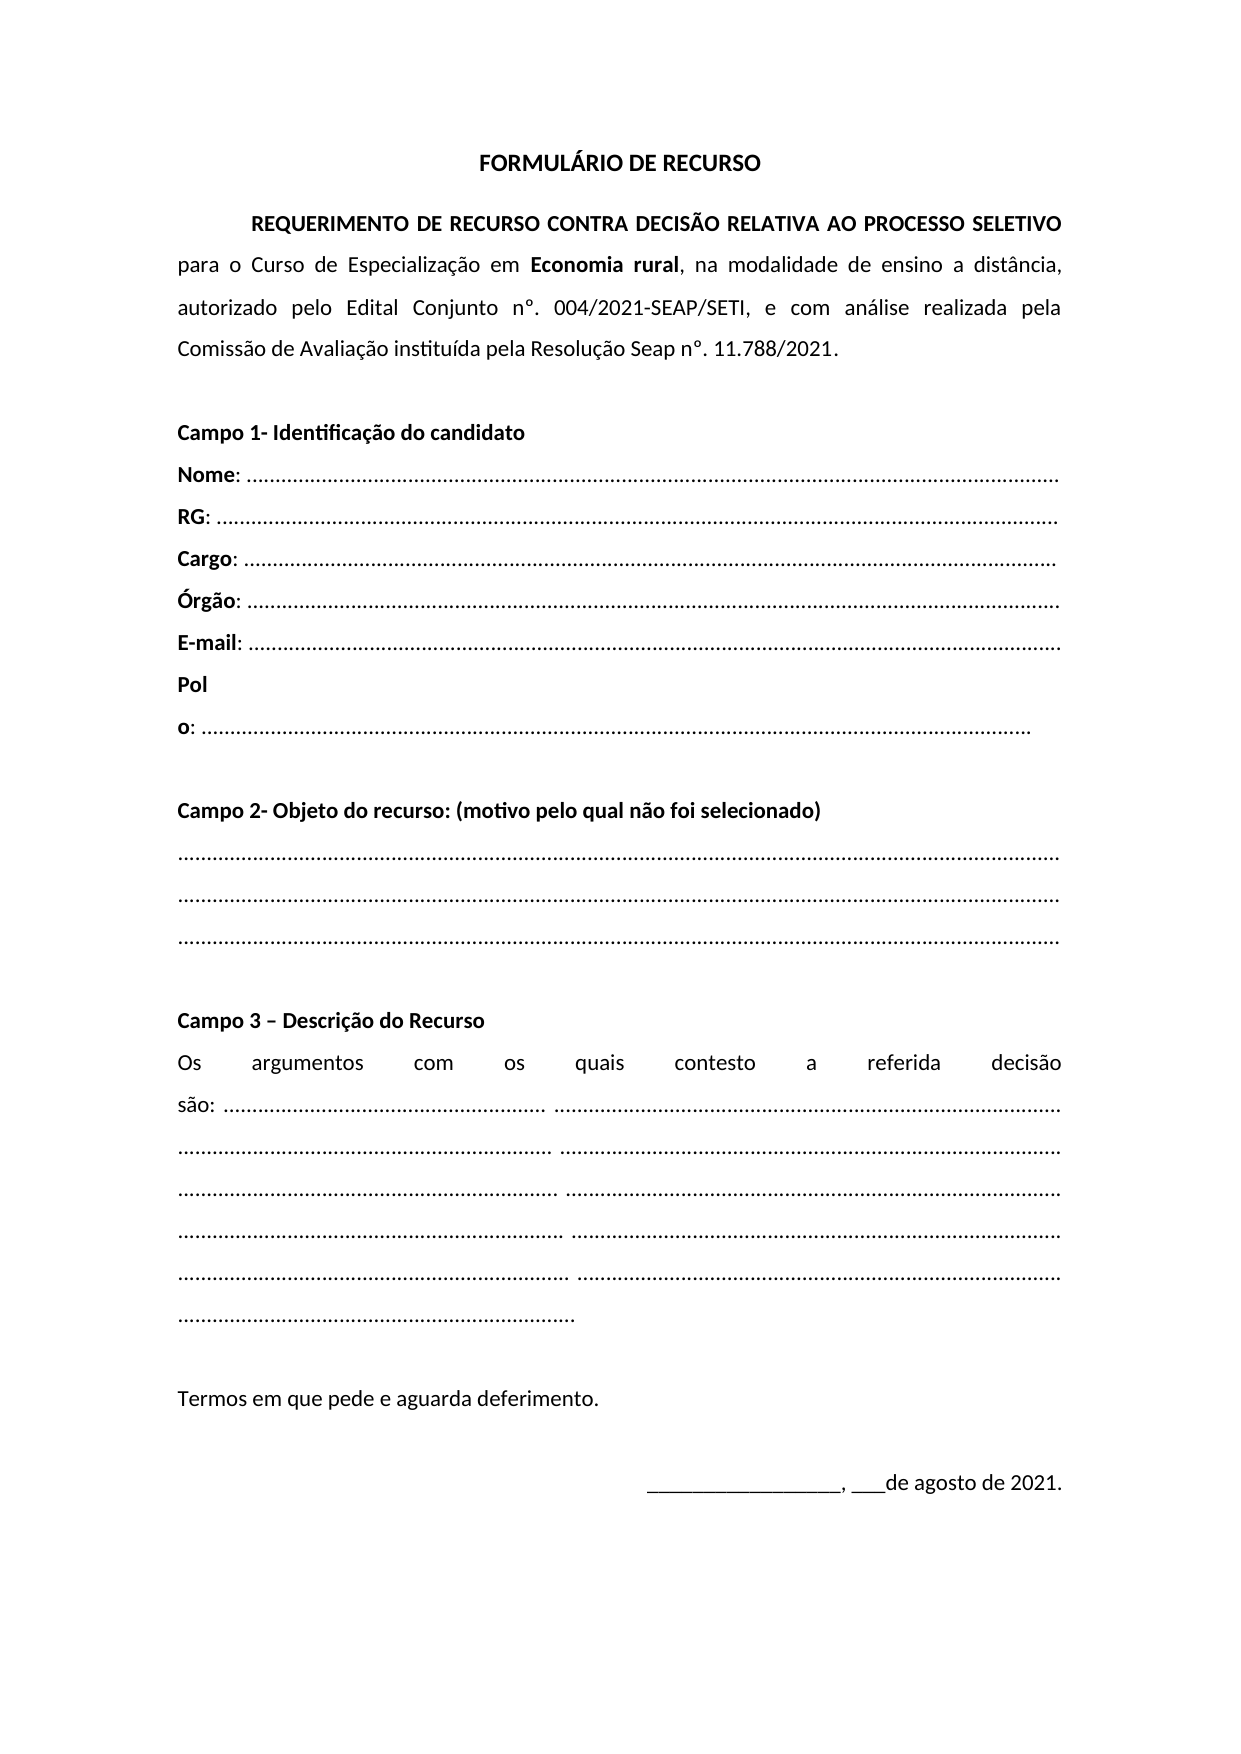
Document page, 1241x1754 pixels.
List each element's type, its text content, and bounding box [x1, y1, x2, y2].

text Termos em que pede e aguarda deferimento. [177, 1384, 1063, 1412]
text _________________, ___de agosto de 2021. [177, 1468, 1063, 1496]
text Cargo: ............................................................................................................................................. [177, 544, 1063, 572]
text RG: .................................................................................................................................................. [177, 502, 1063, 531]
text Órgão: ............................................................................................................................................. [177, 586, 1063, 614]
text FORMULÁRIO DE RECURSO [177, 148, 1063, 178]
text Os argumentos com os quais contesto a referida decisão são: ........................................................ ......................................................................................................................................................... ......................................................................................................................................................... ......................................................................................................................................................... ......................................................................................................................................................... ......................................................................................................................................................... [177, 1048, 1063, 1328]
text Polo: ................................................................................................................................................ [177, 670, 1063, 740]
text E-mail: ............................................................................................................................................. [177, 628, 1063, 656]
text REQUERIMENTO DE RECURSO CONTRA DECISÃO RELATIVA AO PROCESSO SELETIVO para o Curso de Especialização em Economia rural, na modalidade de ensino a distância, autorizado pelo Edital Conjunto nº. 004/2021-SEAP/SETI, e com análise realizada pela Comissão de Avaliação instituída pela Resolução Seap nº. 11.788/2021. [177, 209, 1063, 363]
text Campo 3 – Descrição do Recurso [177, 1006, 1063, 1034]
text Nome: ............................................................................................................................................. [177, 461, 1063, 488]
text ......................................................................................................................................................... ......................................................................................................................................................... ......................................................................................................................................................... [177, 838, 1063, 950]
text Campo 2- Objeto do recurso: (motivo pelo qual não foi selecionado) [177, 796, 1063, 824]
text Campo 1- Identificação do candidato [177, 418, 1063, 447]
